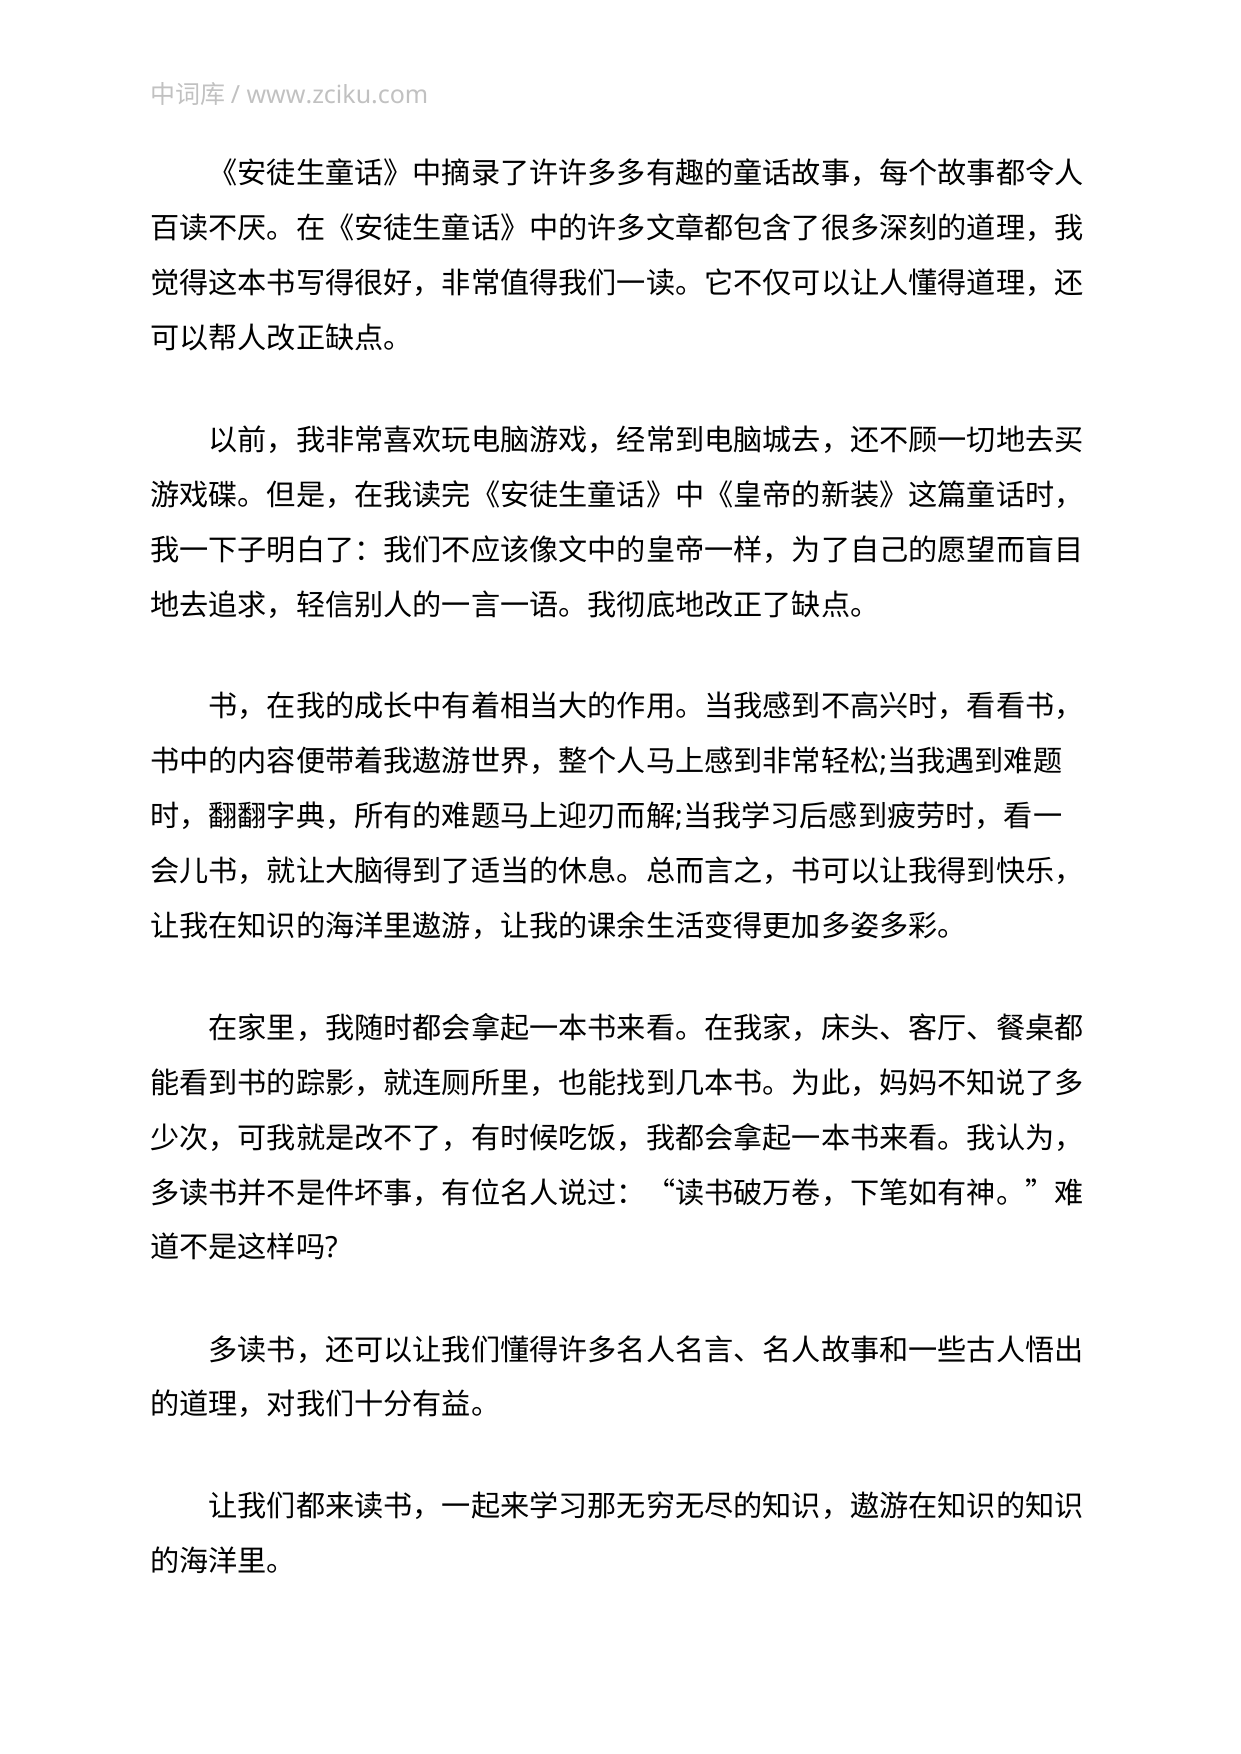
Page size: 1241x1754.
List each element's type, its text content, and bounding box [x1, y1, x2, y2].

text 让我们都来读书，一起来学习那无穷无尽的知识，遨游在知识的知识的海洋里。 [150, 1483, 1090, 1580]
text 以前，我非常喜欢玩电脑游戏，经常到电脑城去，还不顾一切地去买游戏碟。但是，在我读完《安徒生童话》中《皇帝的新装》这篇童话时，我一下子明白了：我们不应该像文中的皇帝一样，为了自己的愿望而盲目地去追求，轻信别人的一言一语。我彻底地改正了缺点。 [150, 416, 1090, 623]
text 《安徒生童话》中摘录了许许多多有趣的童话故事，每个故事都令人百读不厌。在《安徒生童话》中的许多文章都包含了很多深刻的道理，我觉得这本书写得很好，非常值得我们一读。它不仅可以让人懂得道理，还可以帮人改正缺点。 [150, 150, 1090, 357]
text 多读书，还可以让我们懂得许多名人名言、名人故事和一些古人悟出的道理，对我们十分有益。 [150, 1326, 1090, 1423]
text 在家里，我随时都会拿起一本书来看。在我家，床头、客厅、餐桌都能看到书的踪影，就连厕所里，也能找到几本书。为此，妈妈不知说了多少次，可我就是改不了，有时候吃饭，我都会拿起一本书来看。我认为，多读书并不是件坏事，有位名人说过：“读书破万卷，下笔如有神。”难道不是这样吗? [150, 1004, 1090, 1266]
text 书，在我的成长中有着相当大的作用。当我感到不高兴时，看看书，书中的内容便带着我遨游世界，整个人马上感到非常轻松;当我遇到难题时，翻翻字典，所有的难题马上迎刃而解;当我学习后感到疲劳时，看一会儿书，就让大脑得到了适当的休息。总而言之，书可以让我得到快乐，让我在知识的海洋里遨游，让我的课余生活变得更加多姿多彩。 [150, 683, 1090, 945]
